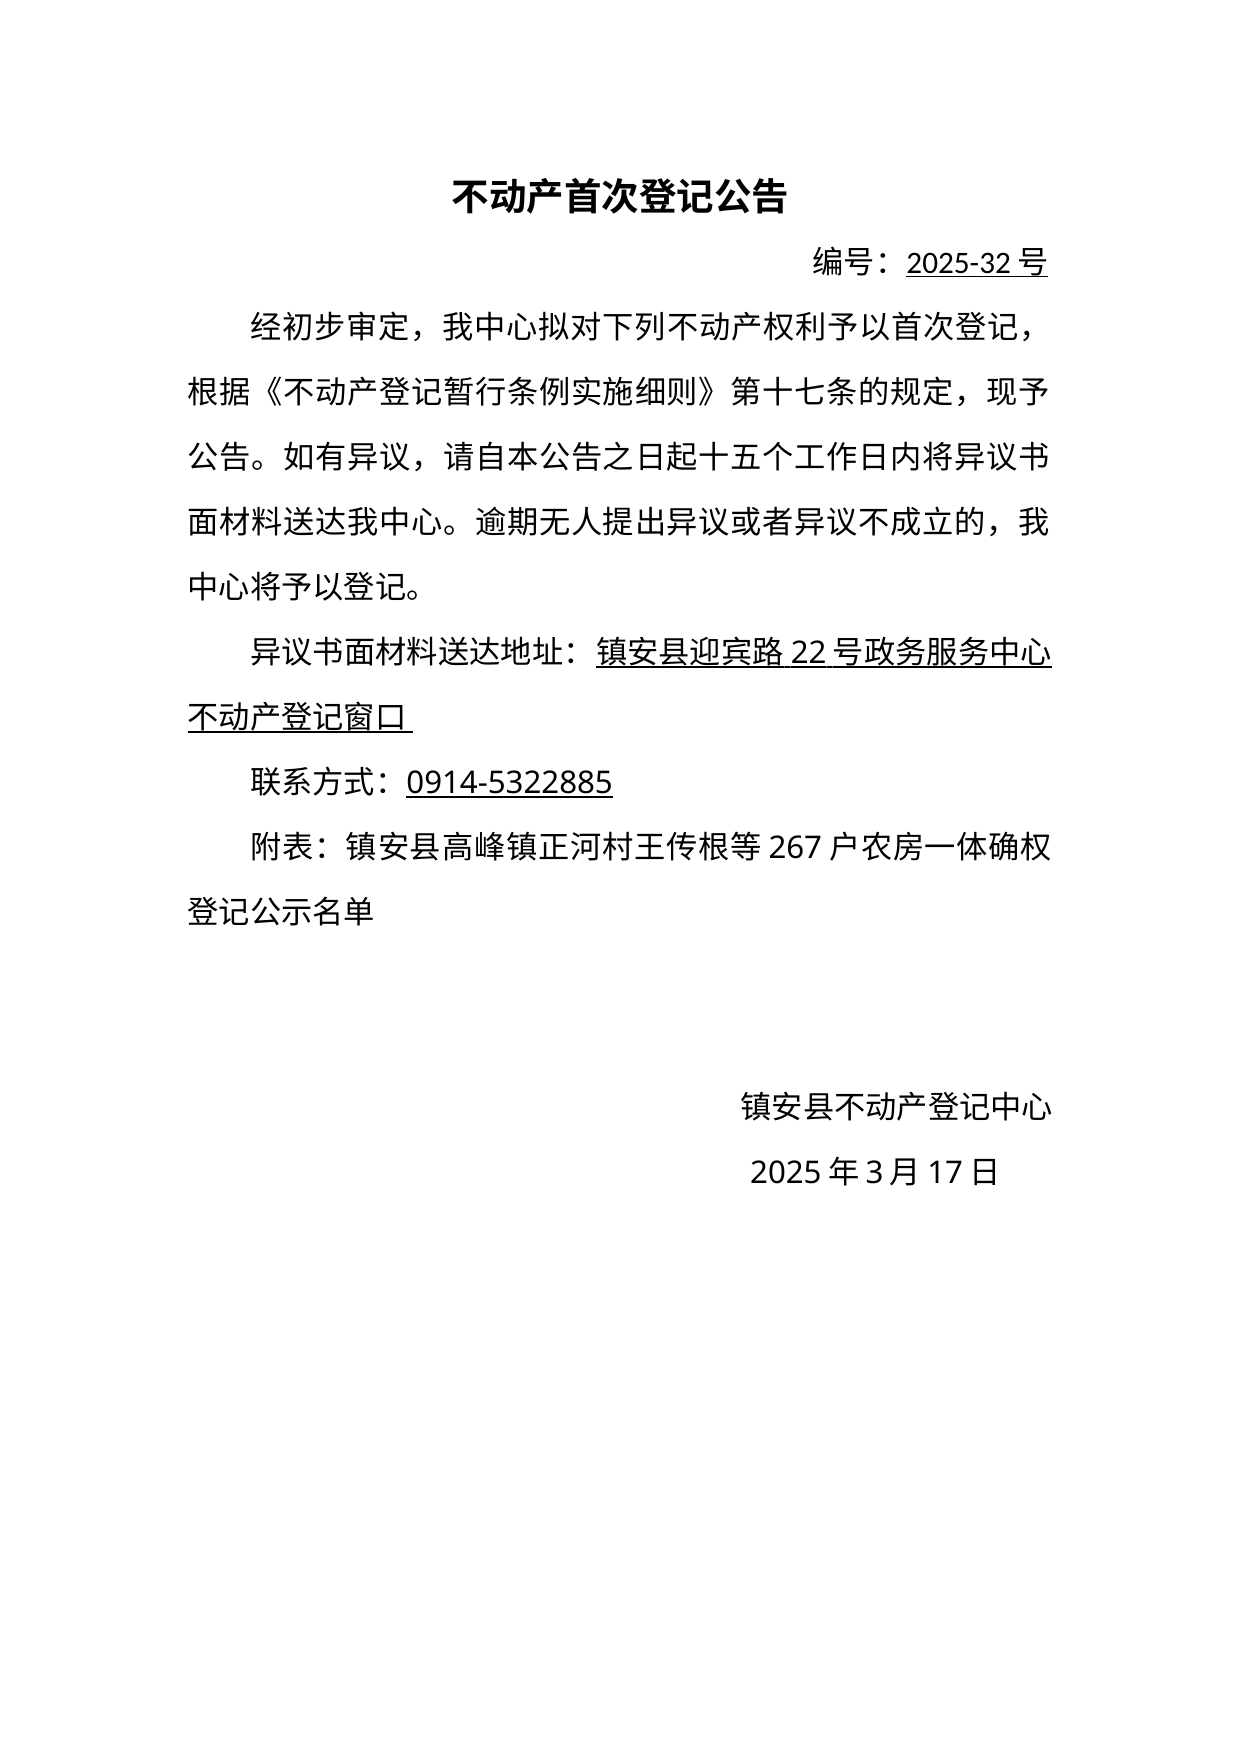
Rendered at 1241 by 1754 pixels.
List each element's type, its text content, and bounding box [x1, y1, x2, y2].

text 编号：2025-32号 [187, 227, 1053, 292]
text 不动产首次登记公告 [187, 162, 1053, 227]
text 附表：镇安县高峰镇正河村王传根等267户农房一体确权登记公示名单 [187, 812, 1053, 942]
text 异议书面材料送达地址：镇安县迎宾路22号政务服务中心不动产登记窗口 [187, 617, 1053, 747]
text 联系方式：0914-5322885 [187, 747, 1053, 812]
text 经初步审定，我中心拟对下列不动产权利予以首次登记，根据《不动产登记暂行条例实施细则》第十七条的规定，现予公告。如有异议，请自本公告之日起十五个工作日内将异议书面材料送达我中心。逾期无人提出异议或者异议不成立的，我中心将予以登记。 [187, 292, 1053, 617]
text 镇安县不动产登记中心 [187, 1072, 1053, 1137]
text 2025年3月17日 [187, 1137, 1053, 1202]
